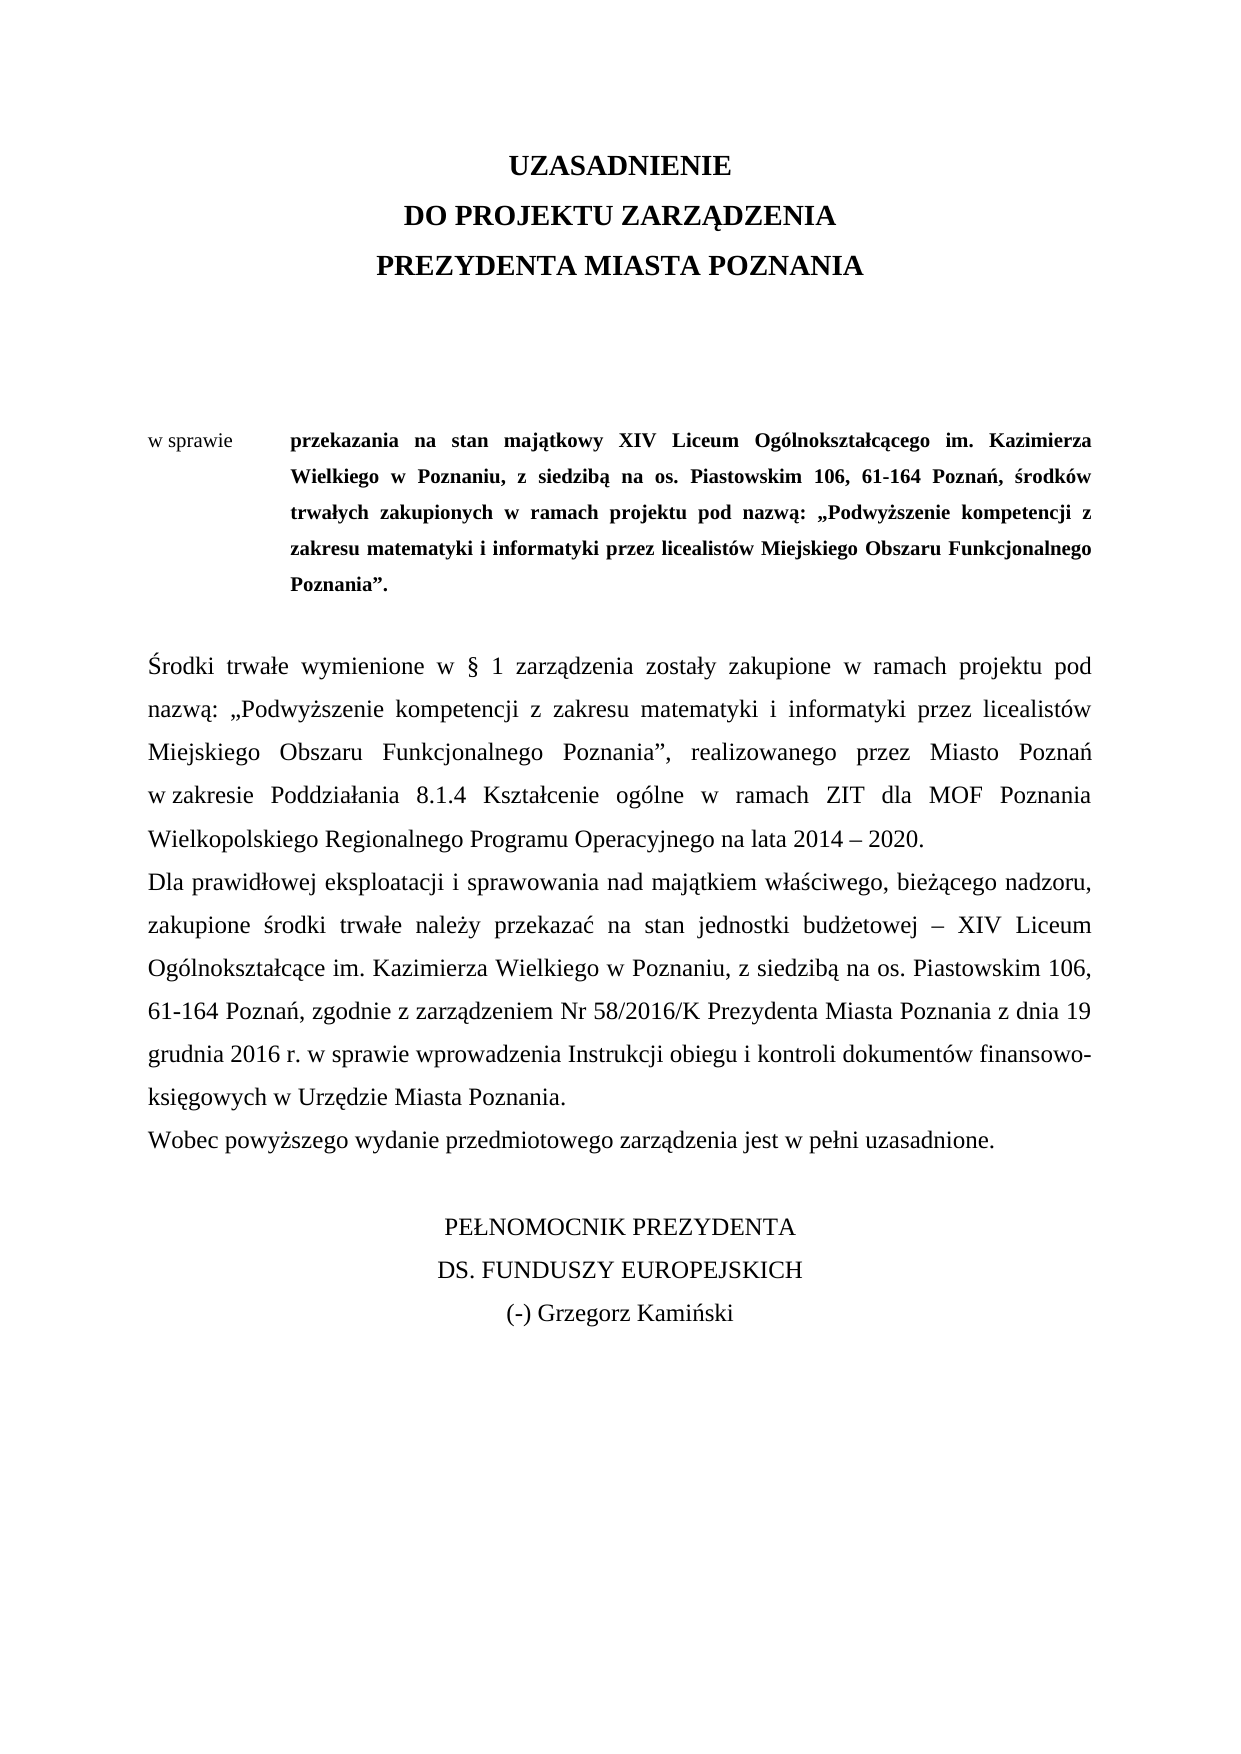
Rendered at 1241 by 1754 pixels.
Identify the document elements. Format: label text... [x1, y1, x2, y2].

text Wobec powyższego wydanie przedmiotowego zarządzenia jest w pełni uzasadnione. [148, 1126, 1093, 1154]
text Środki trwałe wymienione w § 1 zarządzenia zostały zakupione w ramach projektu pod nazwą: „Podwyższenie kompetencji z zakresu matematyki i informatyki przez licealistów Miejskiego Obszaru Funkcjonalnego Poznania”, realizowanego przez Miasto Poznań w zakresie Poddziałania 8.1.4 Kształcenie ogólne w ramach ZIT dla MOF Poznania Wielkopolskiego Regionalnego Programu Operacyjnego na lata 2014 – 2020. [148, 651, 1093, 852]
table_header w sprawie [136, 428, 279, 608]
table_header przekazania na stan majątkowy XIV Liceum Ogólnokształcącego im. Kazimierza Wielkiego w Poznaniu, z siedzibą na os. Piastowskim 106, 61-164 Poznań, środków trwałych zakupionych w ramach projektu pod nazwą: „Podwyższenie kompetencji z zakresu matematyki i informatyki przez licealistów Miejskiego Obszaru Funkcjonalnego Poznania”. [279, 428, 1104, 608]
text PEŁNOMOCNIK PREZYDENTA [148, 1212, 1093, 1241]
text DS. FUNDUSZY EUROPEJSKICH [148, 1255, 1093, 1284]
subtitle UZASADNIENIE [148, 148, 1093, 181]
text Dla prawidłowej eksploatacji i sprawowania nad majątkiem właściwego, bieżącego nadzoru, zakupione środki trwałe należy przekazać na stan jednostki budżetowej – XIV Liceum Ogólnokształcące im. Kazimierza Wielkiego w Poznaniu, z siedzibą na os. Piastowskim 106, 61-164 Poznań, zgodnie z zarządzeniem Nr 58/2016/K Prezydenta Miasta Poznania z dnia 19 grudnia 2016 r. w sprawie wprowadzenia Instrukcji obiegu i kontroli dokumentów finansowo-księgowych w Urzędzie Miasta Poznania. [148, 867, 1093, 1111]
subtitle PREZYDENTA MIASTA POZNANIA [148, 248, 1093, 282]
text (-) Grzegorz Kamiński [148, 1298, 1093, 1327]
subtitle DO PROJEKTU ZARZĄDZENIA [148, 198, 1093, 231]
